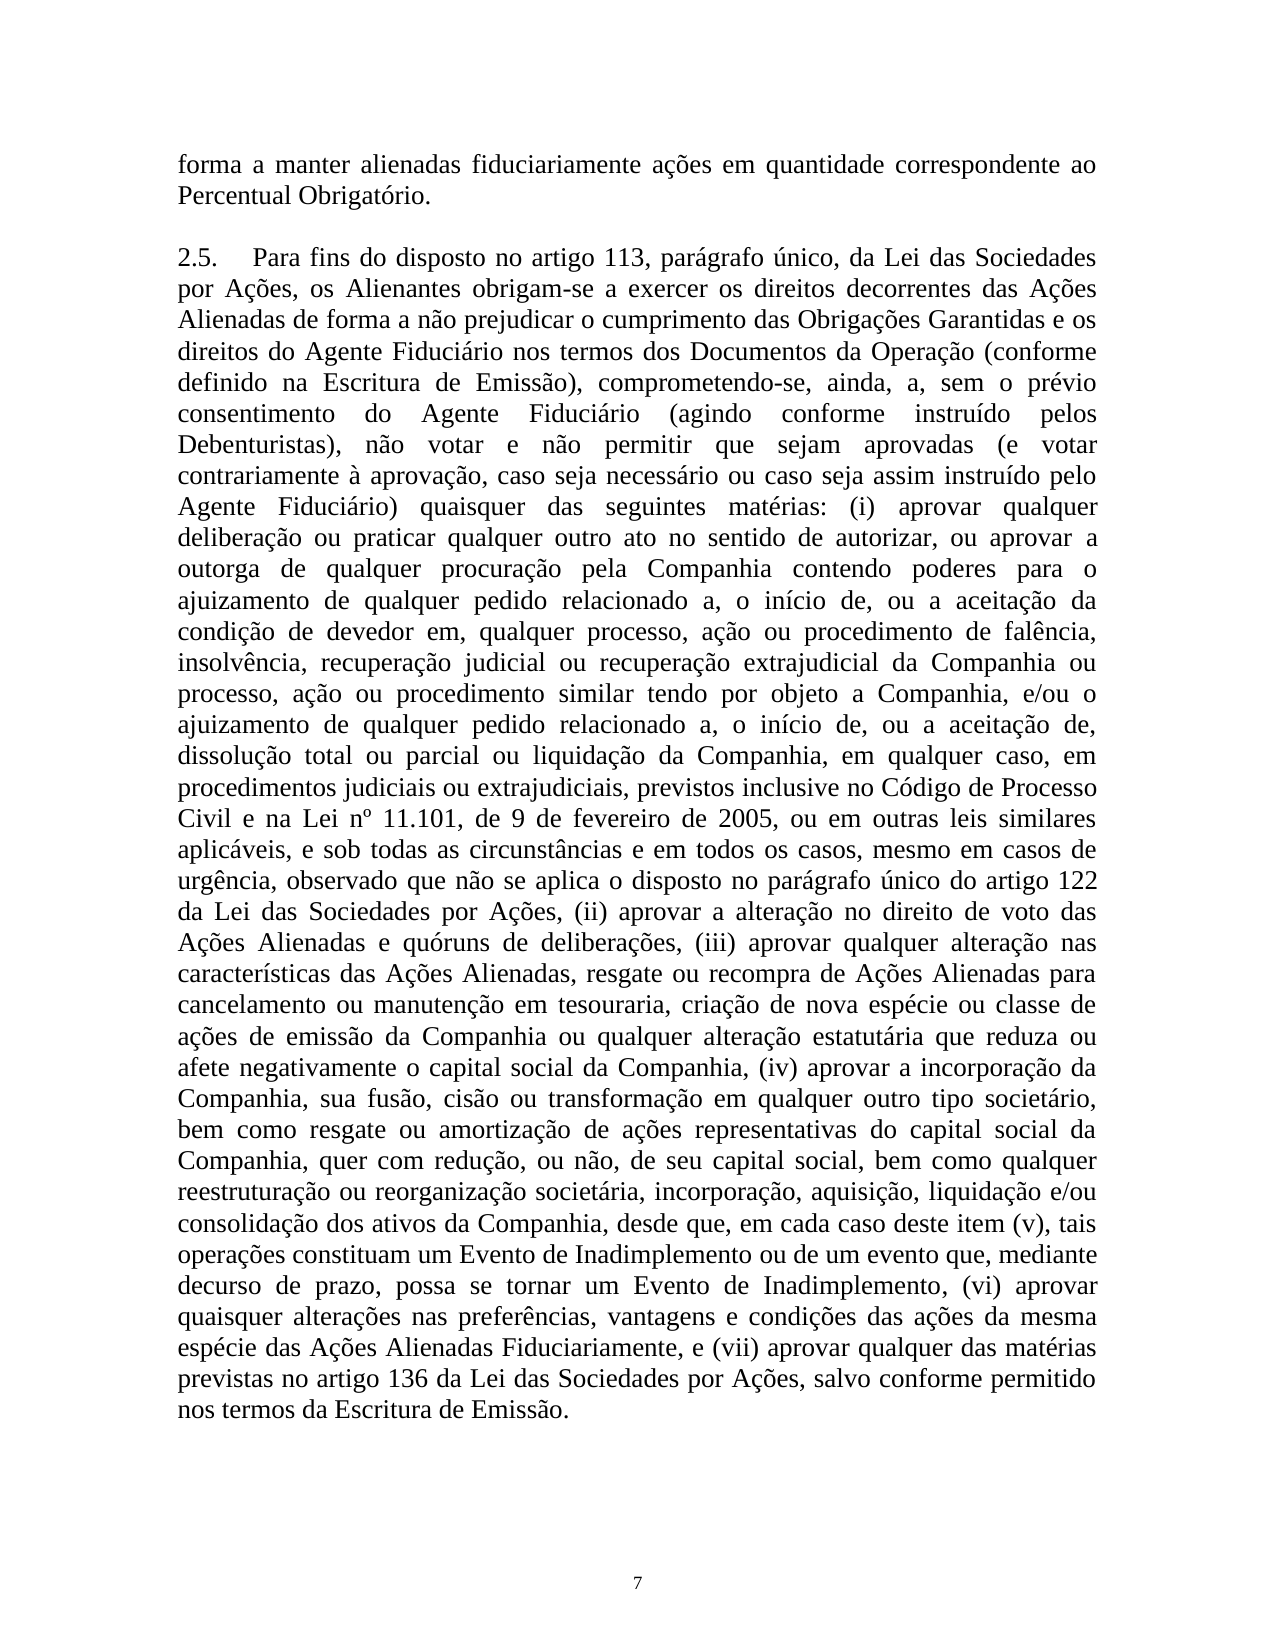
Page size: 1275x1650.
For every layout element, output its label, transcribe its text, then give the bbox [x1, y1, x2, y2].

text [177, 148, 1098, 210]
text 2.5. Para fins do disposto no artigo 113, parágrafo único, da Lei das Sociedades por Ações, os Alienantes obrigam-se a exercer os direitos decorrentes das Ações Alienadas de forma a não prejudicar o cumprimento das Obrigações Garantidas e os direitos do Agente Fiduciário nos termos dos Documentos da Operação (conforme definido na Escritura de Emissão), comprometendo-se, ainda, a, sem o prévio consentimento do Agente Fiduciário (agindo conforme instruído pelos Debenturistas), não votar e não permitir que sejam aprovadas (e votar contrariamente à aprovação, caso seja necessário ou caso seja assim instruído pelo Agente Fiduciário) quaisquer das seguintes matérias: (i) aprovar qualquer deliberação ou praticar qualquer outro ato no sentido de autorizar, ou aprovar a outorga de qualquer procuração pela Companhia contendo poderes para o ajuizamento de qualquer pedido relacionado a, o início de, ou a aceitação da condição de devedor em, qualquer processo, ação ou procedimento de falência, insolvência, recuperação judicial ou recuperação extrajudicial da Companhia ou processo, ação ou procedimento similar tendo por objeto a Companhia, e/ou o ajuizamento de qualquer pedido relacionado a, o início de, ou a aceitação de, dissolução total ou parcial ou liquidação da Companhia, em qualquer caso, em procedimentos judiciais ou extrajudiciais, previstos inclusive no Código de Processo Civil e na Lei nº 11.101, de 9 de fevereiro de 2005, ou em outras leis similares aplicáveis, e sob todas as circunstâncias e em todos os casos, mesmo em casos de urgência, observado que não se aplica o disposto no parágrafo único do artigo 122 da Lei das Sociedades por Ações, (ii) aprovar a alteração no direito de voto das Ações Alienadas e quóruns de deliberações, (iii) aprovar qualquer alteração nas características das Ações Alienadas, resgate ou recompra de Ações Alienadas para cancelamento ou manutenção em tesouraria, criação de nova espécie ou classe de ações de emissão da Companhia ou qualquer alteração estatutária que reduza ou afete negativamente o capital social da Companhia, (iv) aprovar a incorporação da Companhia, sua fusão, cisão ou transformação em qualquer outro tipo societário, bem como resgate ou amortização de ações representativas do capital social da Companhia, quer com redução, ou não, de seu capital social, bem como qualquer reestruturação ou reorganização societária, incorporação, aquisição, liquidação e/ou consolidação dos ativos da Companhia, desde que, em cada caso deste item (v), tais operações constituam um Evento de Inadimplemento ou de um evento que, mediante decurso de prazo, possa se tornar um Evento de Inadimplemento, (vi) aprovar quaisquer alterações nas preferências, vantagens e condições das ações da mesma espécie das Ações Alienadas Fiduciariamente, e (vii) aprovar qualquer das matérias previstas no artigo 136 da Lei das Sociedades por Ações, salvo conforme permitido nos termos da Escritura de Emissão. [177, 241, 1098, 1425]
